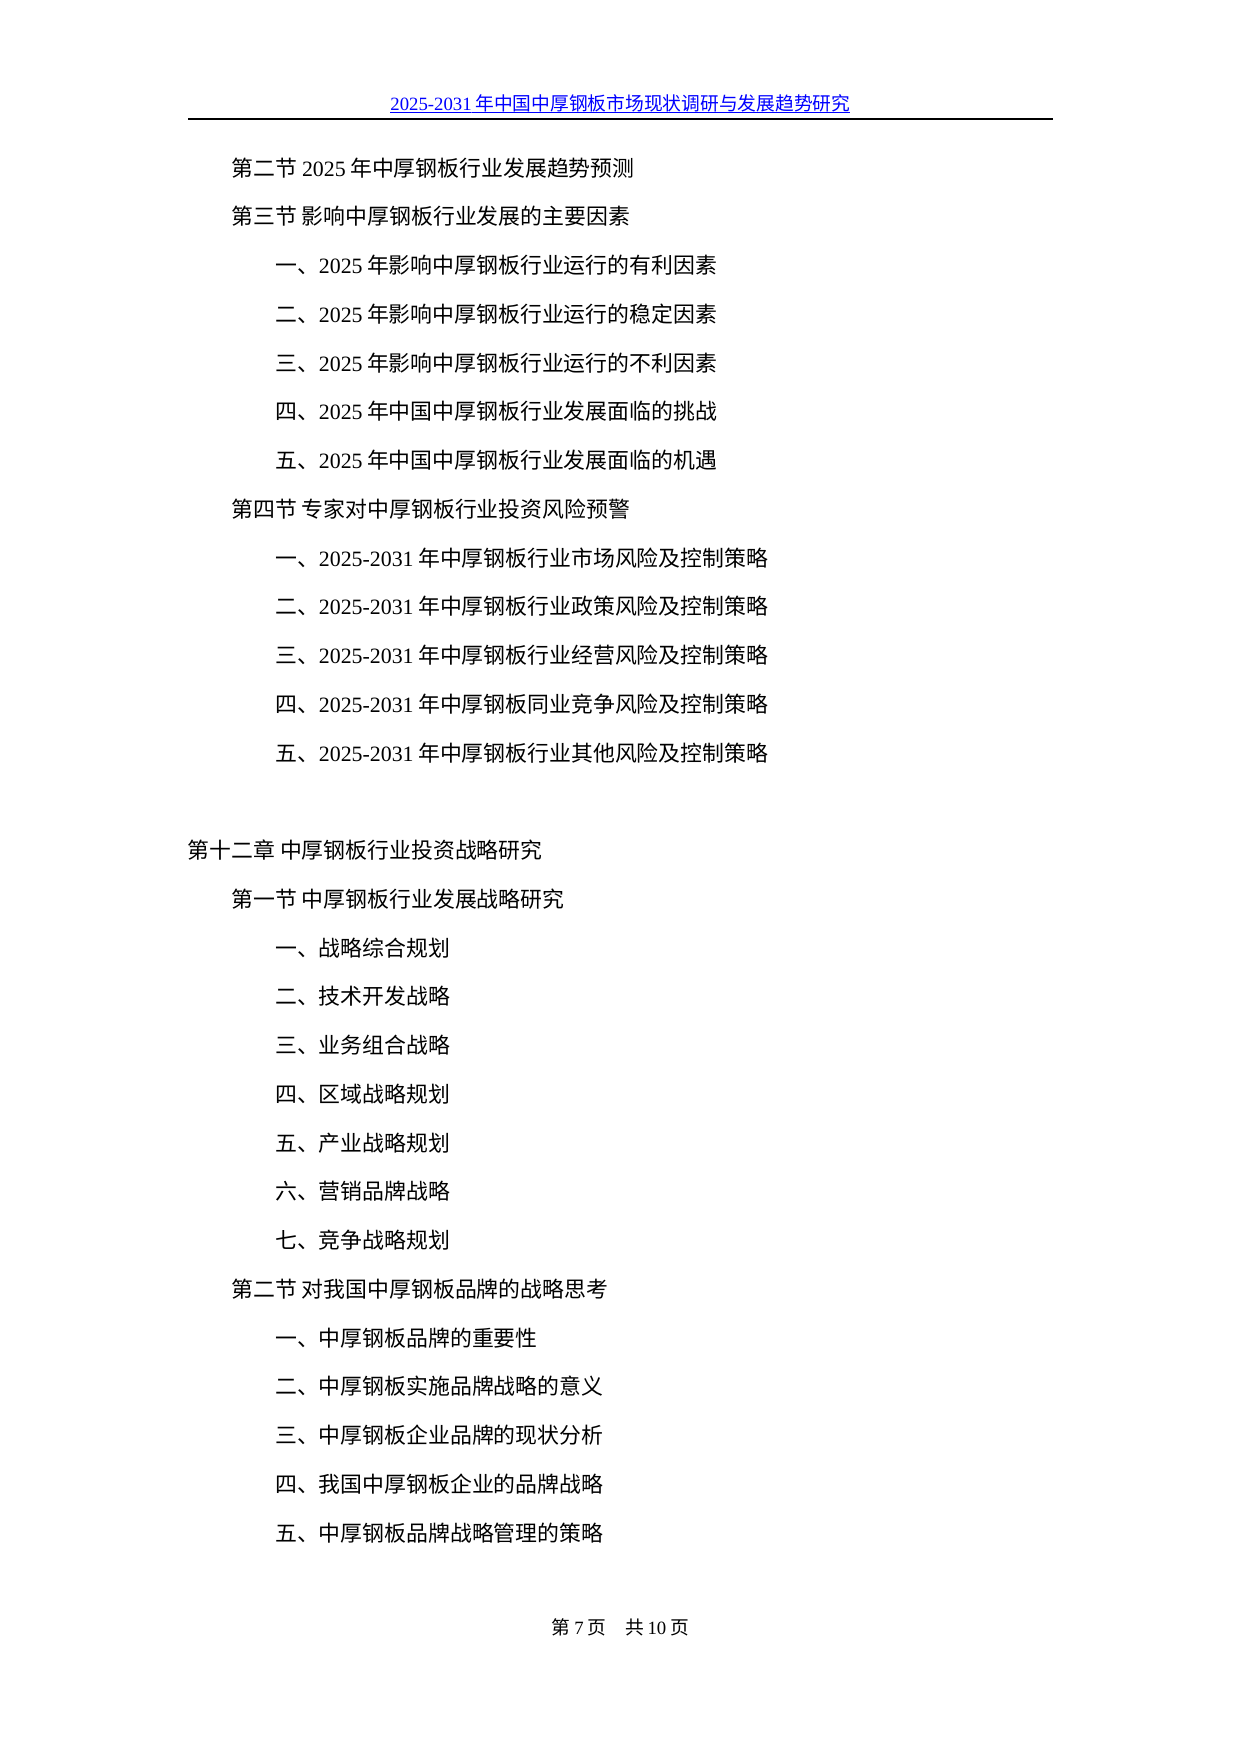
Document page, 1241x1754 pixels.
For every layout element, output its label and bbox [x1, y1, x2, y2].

text [187, 150, 1053, 1548]
